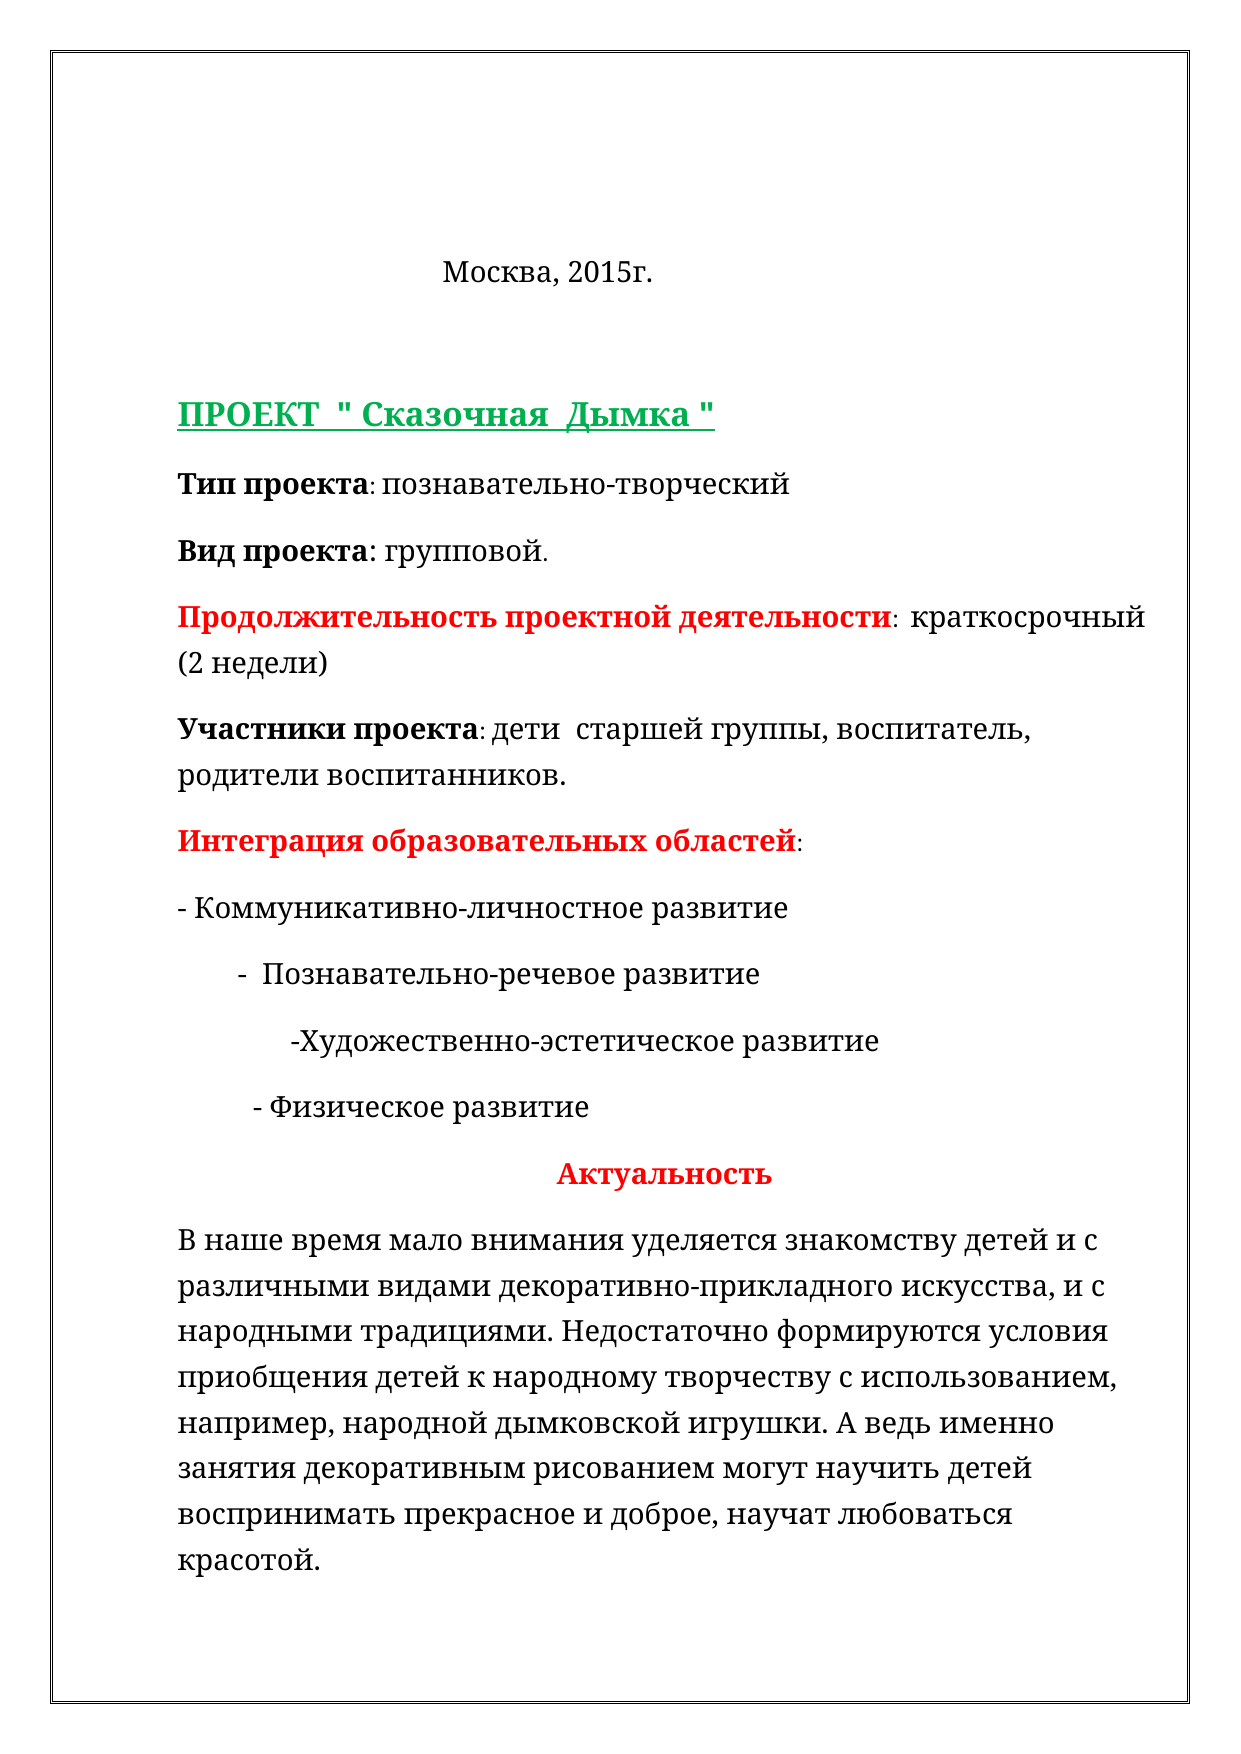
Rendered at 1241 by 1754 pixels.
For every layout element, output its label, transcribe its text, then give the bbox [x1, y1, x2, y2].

text - Познавательно-речевое развитие [177, 953, 1152, 993]
text Интеграция образовательных областей: [177, 821, 1152, 860]
text В наше время мало внимания уделяется знакомству детей и с различными видами декоративно-прикладного искусства, и с народными традициями. Недостаточно формируются условия приобщения детей к народному творчеству с использованием, например, народной дымковской игрушки. А ведь именно занятия декоративным рисованием могут научить детей воспринимать прекрасное и доброе, научат любоваться красотой. [177, 1219, 1152, 1578]
text Вид проекта: групповой. [177, 530, 1152, 570]
text - Коммуникативно-личностное развитие [177, 887, 1152, 927]
text -Художественно-эстетическое развитие [177, 1020, 1152, 1060]
text ПРОЕКТ " Сказочная Дымка " [177, 391, 1152, 436]
text Тип проекта: познавательно-творческий [177, 463, 1152, 503]
text Актуальность [177, 1153, 1152, 1193]
text Москва, 2015г. [177, 251, 1152, 291]
text Участники проекта: дети старшей группы, воспитатель, родители воспитанников. [177, 708, 1152, 794]
text - Физическое развитие [177, 1086, 1152, 1126]
text Продолжительность проектной деятельности: краткосрочный (2 недели) [177, 596, 1152, 682]
